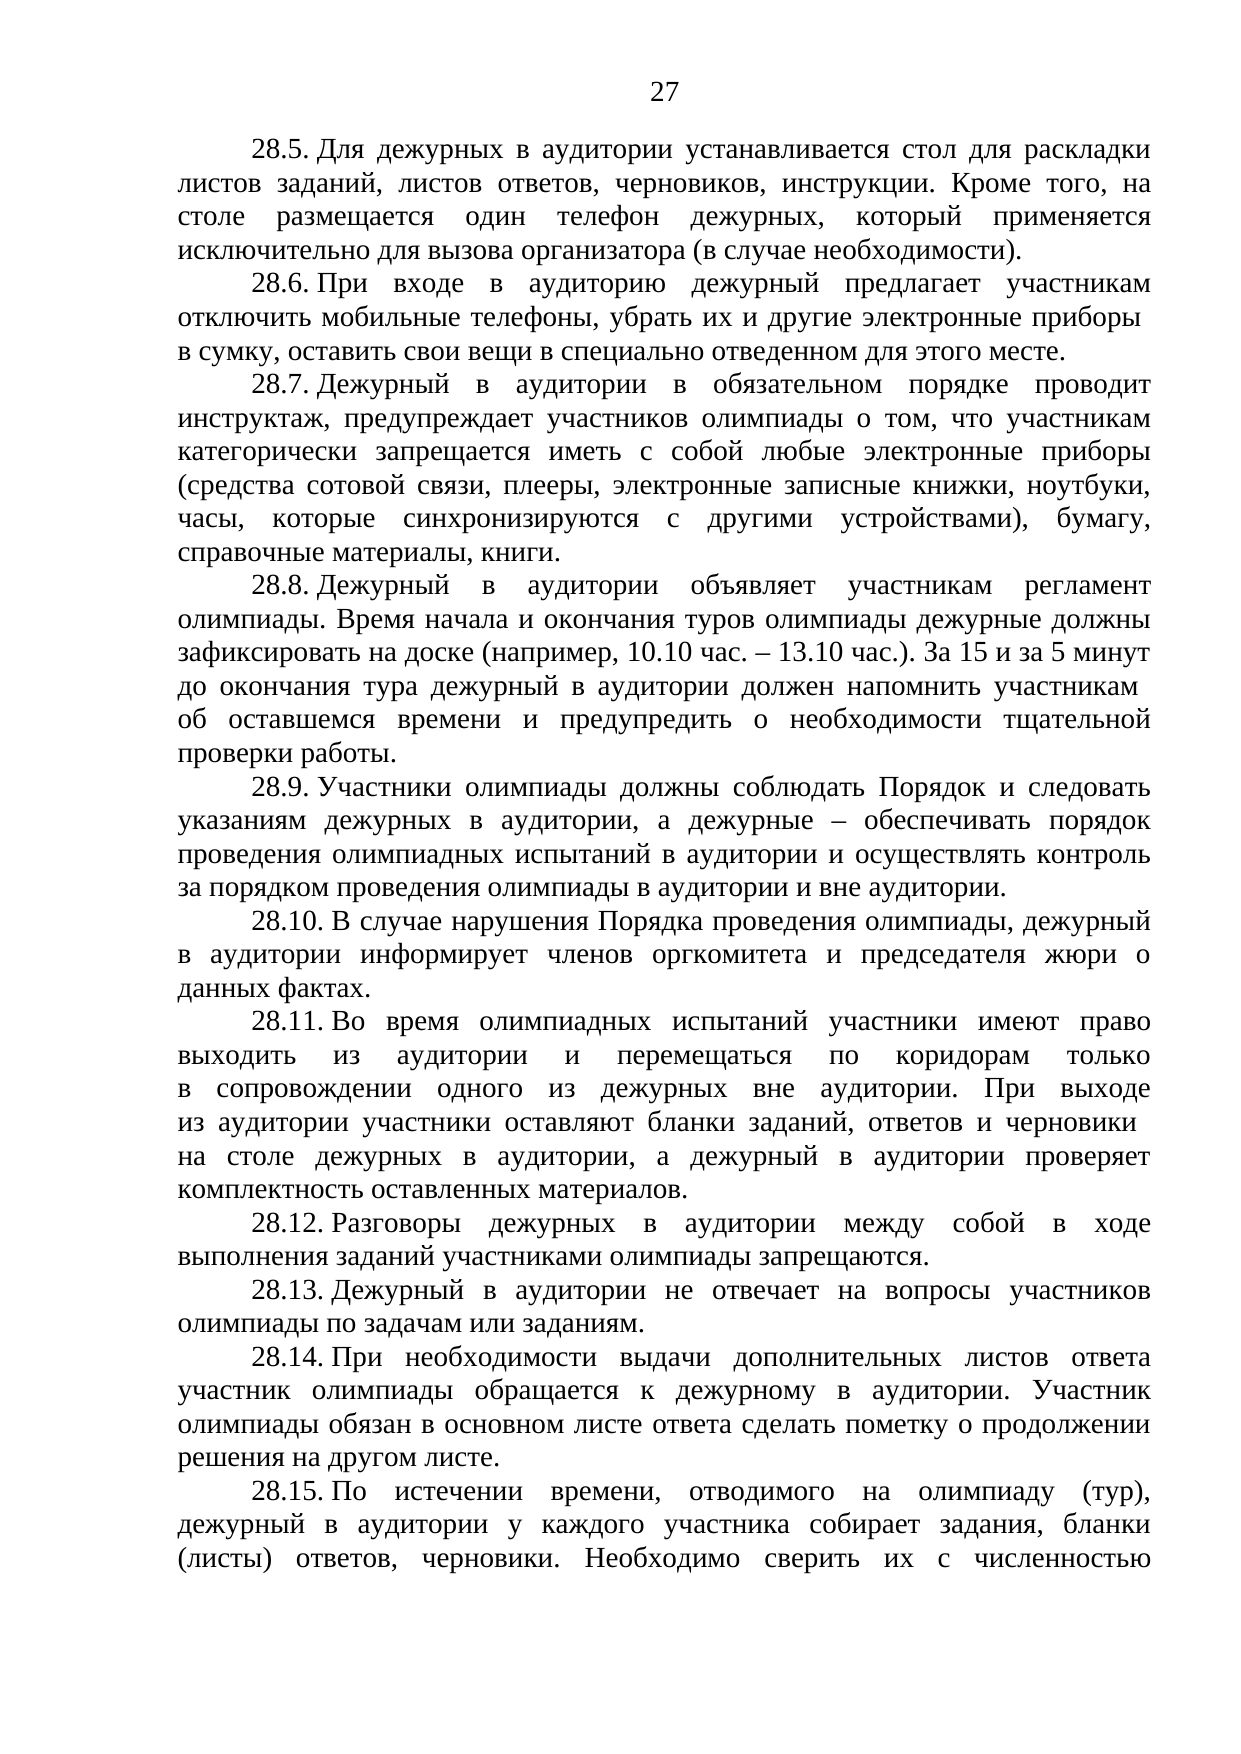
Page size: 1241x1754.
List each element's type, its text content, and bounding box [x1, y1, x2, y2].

text 28.8. Дежурный в аудитории объявляет участникам регламент олимпиады. Время начала и окончания туров олимпиады дежурные должны зафиксировать на доске (например, 10.10 час. – 13.10 час.). За 15 и за 5 минут до окончания тура дежурный в аудитории должен напомнить участникам об оставшемся времени и предупредить о необходимости тщательной проверки работы. [177, 567, 1152, 769]
text 28.7. Дежурный в аудитории в обязательном порядке проводит инструктаж, предупреждает участников олимпиады о том, что участникам категорически запрещается иметь с собой любые электронные приборы (средства сотовой связи, плееры, электронные записные книжки, ноутбуки, часы, которые синхронизируются с другими устройствами), бумагу, справочные материалы, книги. [177, 366, 1152, 567]
text 28.12. Разговоры дежурных в аудитории между собой в ходе выполнения заданий участниками олимпиады запрещаются. [177, 1205, 1152, 1272]
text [177, 1473, 1152, 1574]
text 28.14. При необходимости выдачи дополнительных листов ответа участник олимпиады обращается к дежурному в аудитории. Участник олимпиады обязан в основном листе ответа сделать пометку о продолжении решения на другом листе. [177, 1339, 1152, 1473]
text 28.11. Во время олимпиадных испытаний участники имеют право выходить из аудитории и перемещаться по коридорам только в сопровождении одного из дежурных вне аудитории. При выходе из аудитории участники оставляют бланки заданий, ответов и черновики на столе дежурных в аудитории, а дежурный в аудитории проверяет комплектность оставленных материалов. [177, 1003, 1152, 1205]
text 28.5. Для дежурных в аудитории устанавливается стол для раскладки листов заданий, листов ответов, черновиков, инструкции. Кроме того, на столе размещается один телефон дежурных, который применяется исключительно для вызова организатора (в случае необходимости). [177, 131, 1152, 266]
text 28.6. При входе в аудиторию дежурный предлагает участникам отключить мобильные телефоны, убрать их и другие электронные приборы в сумку, оставить свои вещи в специально отведенном для этого месте. [177, 266, 1152, 366]
text 28.10. В случае нарушения Порядка проведения олимпиады, дежурный в аудитории информирует членов оргкомитета и председателя жюри о данных фактах. [177, 903, 1152, 1003]
text 28.9. Участники олимпиады должны соблюдать Порядок и следовать указаниям дежурных в аудитории, а дежурные – обеспечивать порядок проведения олимпиадных испытаний в аудитории и осуществлять контроль за порядком проведения олимпиады в аудитории и вне аудитории. [177, 769, 1152, 903]
text 28.13. Дежурный в аудитории не отвечает на вопросы участников олимпиады по задачам или заданиям. [177, 1272, 1152, 1339]
